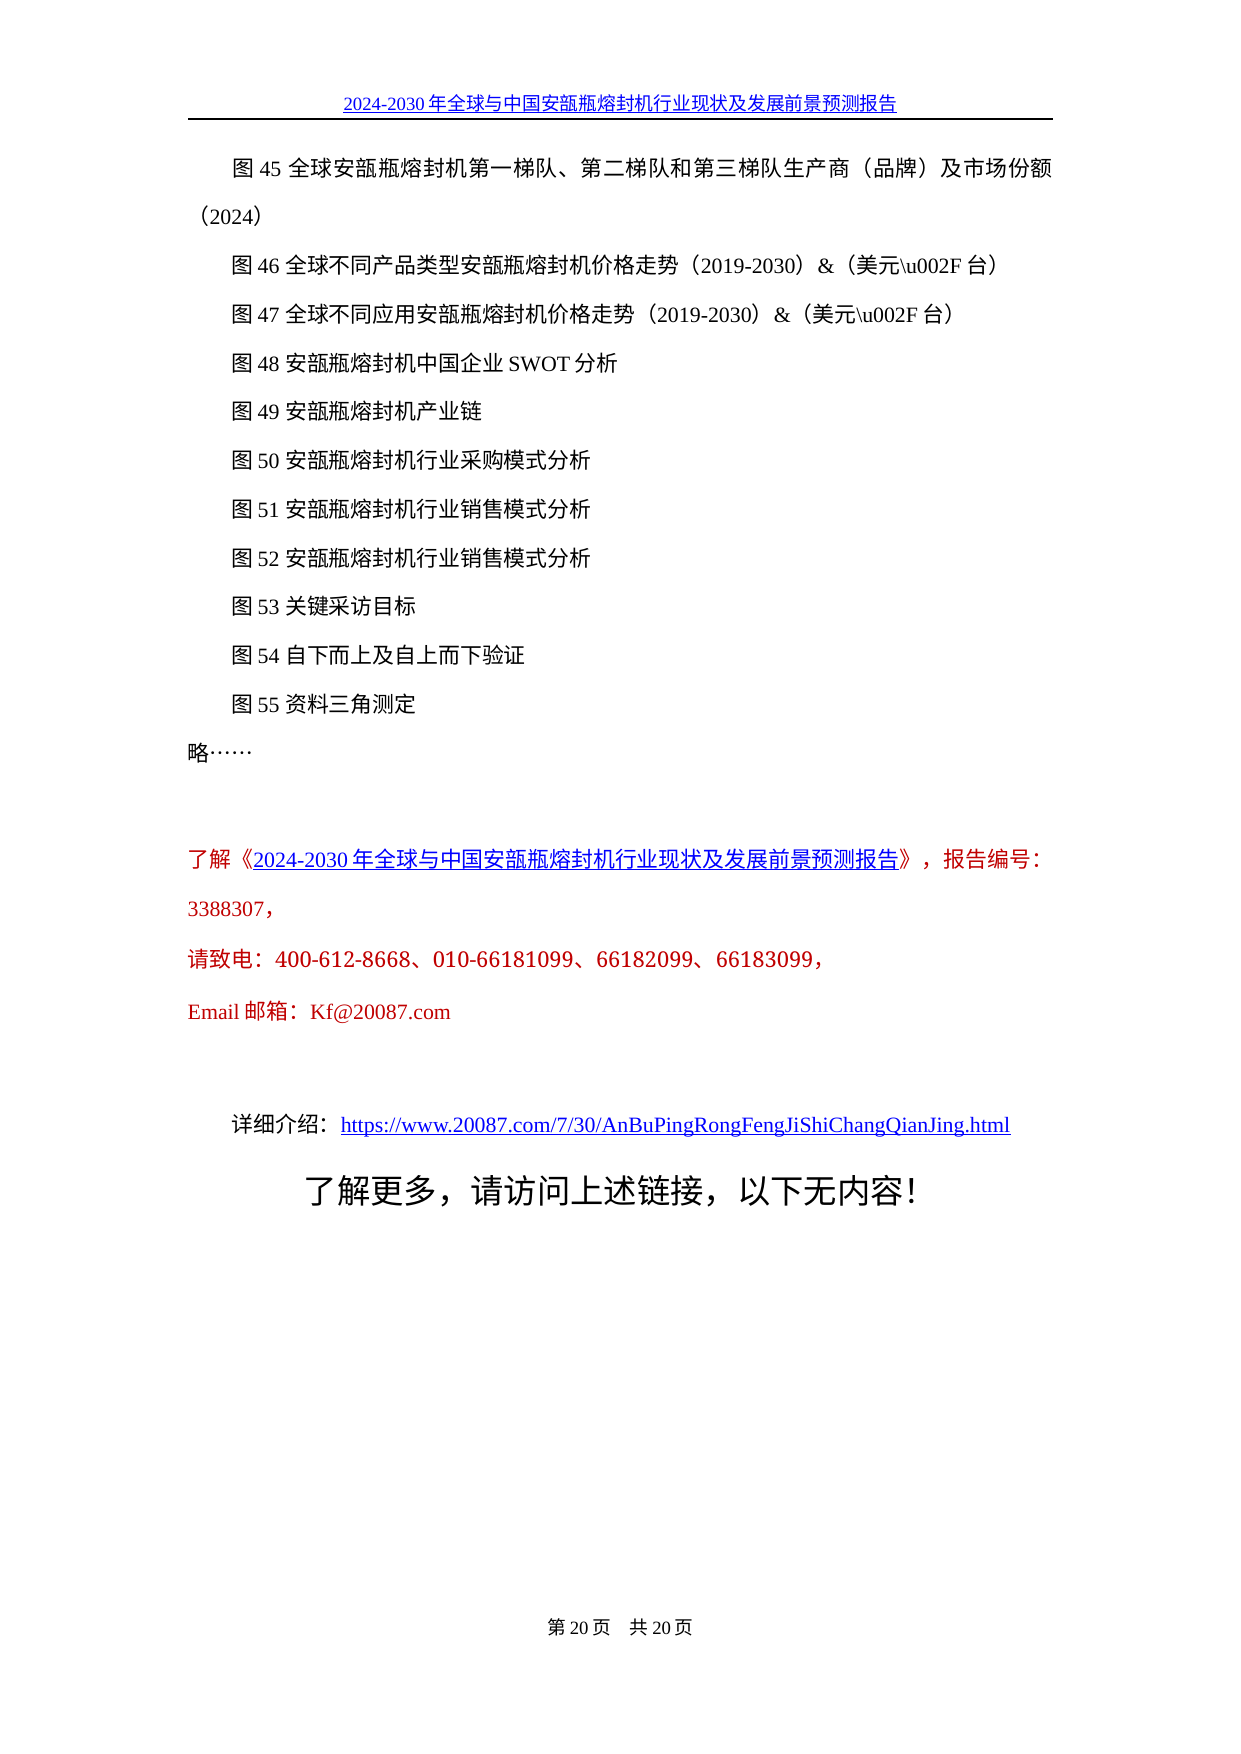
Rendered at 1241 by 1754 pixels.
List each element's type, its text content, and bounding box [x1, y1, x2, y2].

text Email邮箱：Kf@20087.com [187, 993, 1053, 1026]
text 详细介绍：https://www.20087.com/7/30/AnBuPingRongFengJiShiChangQianJing.html [187, 1106, 1053, 1139]
text 请致电：400-612-8668、010-66181099、66182099、66183099， [187, 942, 1053, 974]
title 了解更多，请访问上述链接，以下无内容！ [187, 1156, 1053, 1221]
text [187, 150, 1053, 768]
text 了解《2024-2030年全球与中国安瓿瓶熔封机行业现状及发展前景预测报告》，报告编号：3388307， [187, 842, 1053, 923]
